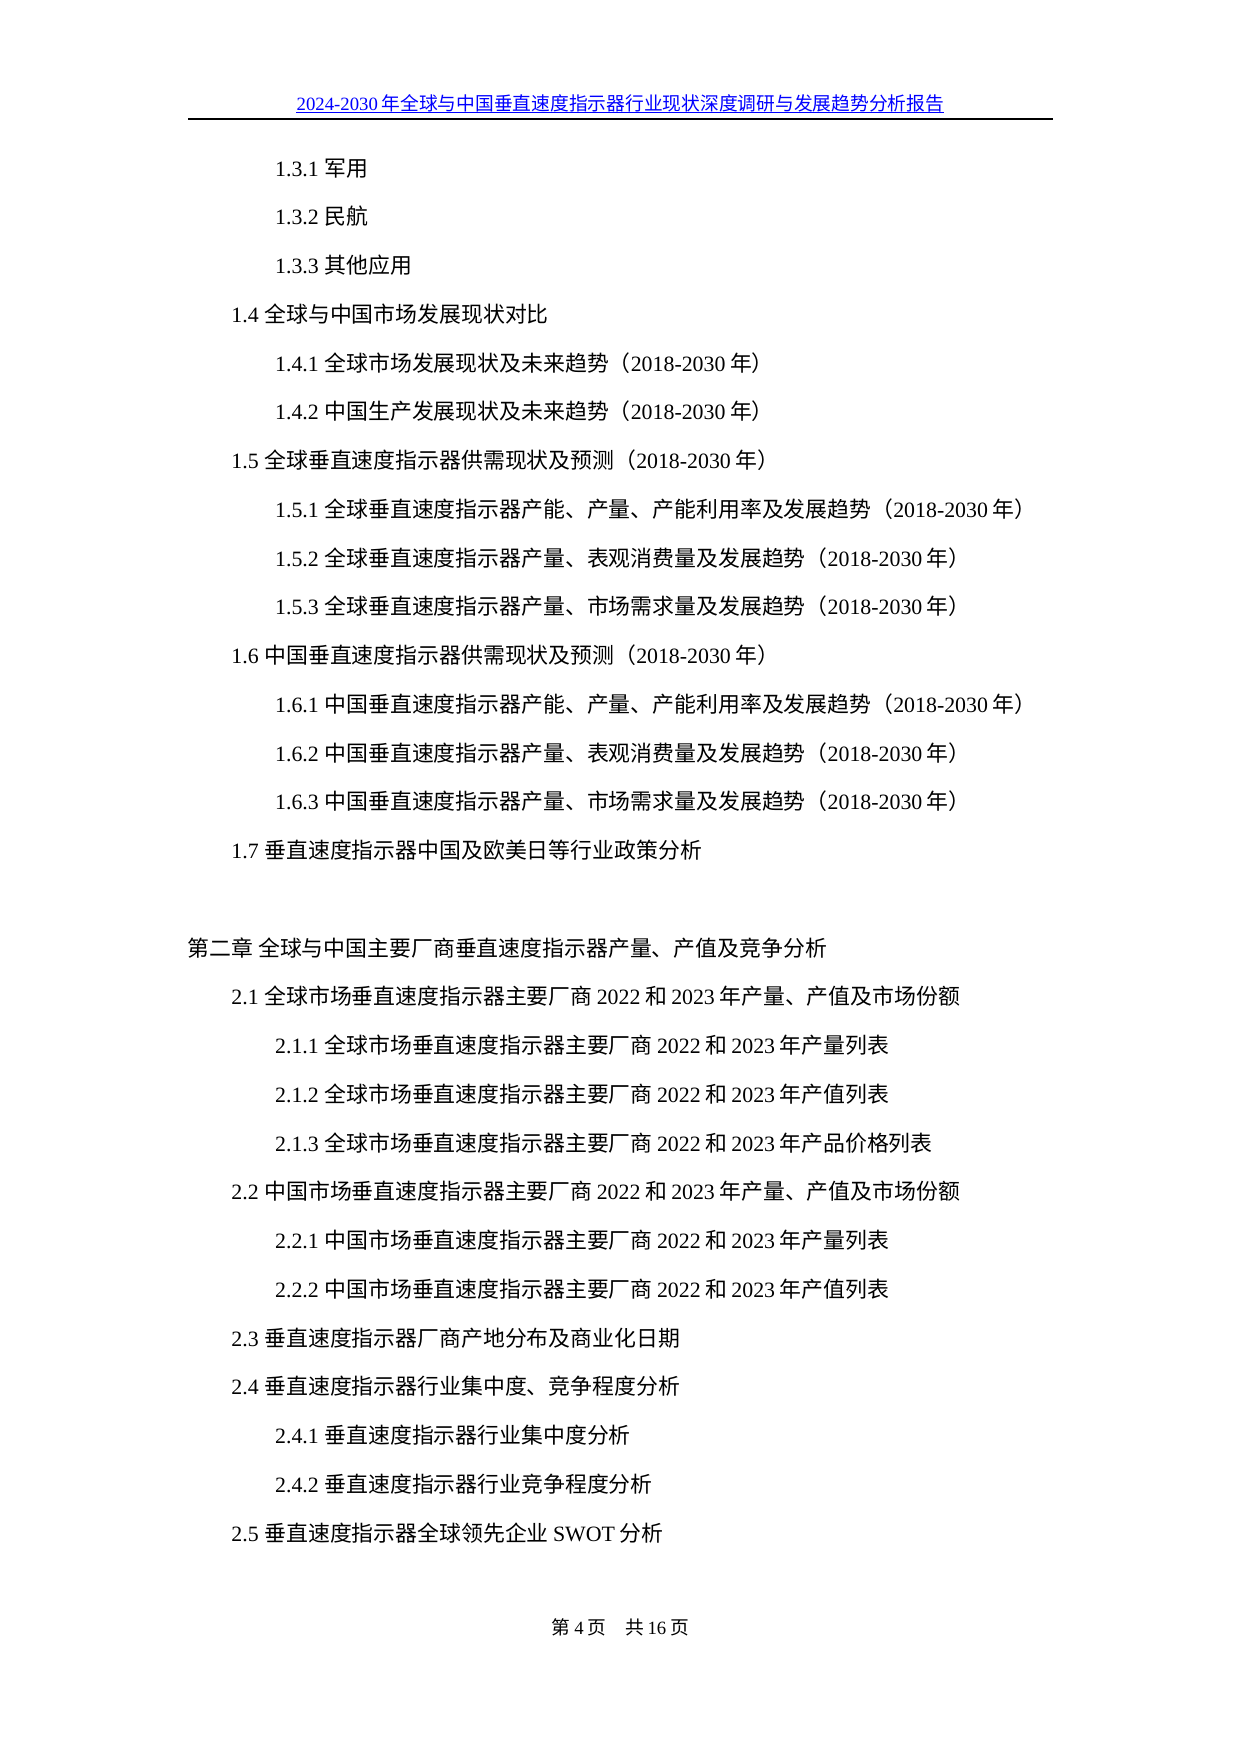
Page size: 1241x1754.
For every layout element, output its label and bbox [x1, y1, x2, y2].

text [187, 150, 1053, 1548]
